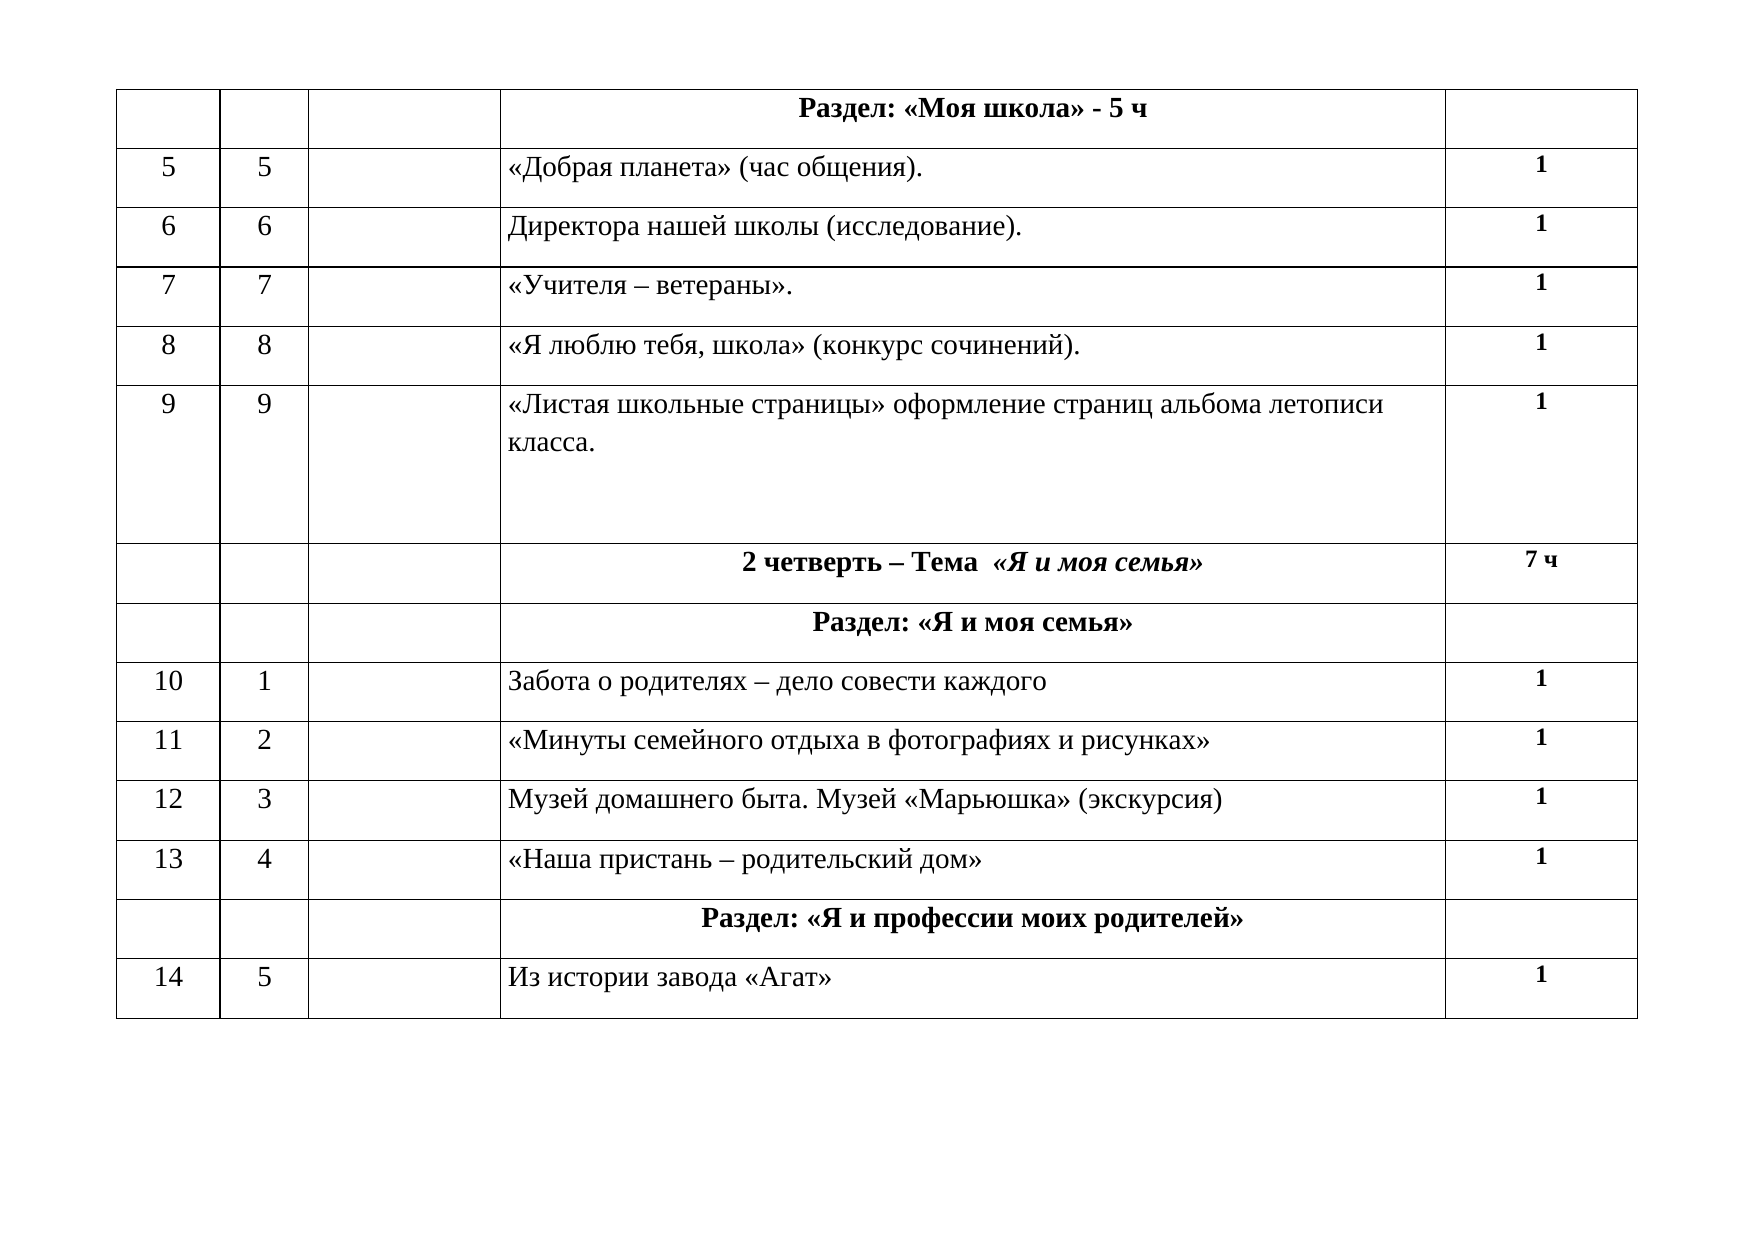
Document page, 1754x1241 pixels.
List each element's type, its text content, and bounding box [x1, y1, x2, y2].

table_cell [309, 327, 500, 385]
table_cell Директора нашей школы (исследование). [501, 208, 1445, 266]
table_cell [309, 90, 500, 148]
table_cell 2 [221, 722, 308, 780]
table_cell [309, 841, 500, 899]
table_cell [221, 900, 308, 958]
table_cell 1 [1446, 386, 1637, 543]
table_cell [117, 900, 219, 958]
table_cell [309, 900, 500, 958]
table_cell [309, 959, 500, 1017]
table_cell 1 [1446, 959, 1637, 1017]
table_cell Раздел: «Я и профессии моих родителей» [501, 900, 1445, 958]
table_cell «Учителя – ветераны». [501, 268, 1445, 326]
table_cell 8 [221, 327, 308, 385]
table_cell 7 [117, 268, 219, 326]
table_cell Раздел: «Моя школа» - 5 ч [501, 90, 1445, 148]
table_cell 1 [1446, 208, 1637, 266]
table_cell 10 [117, 663, 219, 721]
table_cell [309, 663, 500, 721]
table_cell 13 [117, 841, 219, 899]
table_cell 3 [221, 781, 308, 840]
table_cell 1 [1446, 327, 1637, 385]
table_cell [309, 386, 500, 543]
table_cell 12 [117, 781, 219, 840]
table_cell [221, 544, 308, 603]
table_cell Музей домашнего быта. Музей «Марьюшка» (экскурсия) [501, 781, 1445, 840]
table_cell 5 [117, 149, 219, 207]
table_cell 1 [1446, 722, 1637, 780]
table_cell 6 [117, 208, 219, 266]
table_cell [1446, 90, 1637, 148]
table_cell «Наша пристань – родительский дом» [501, 841, 1445, 899]
table_cell [1446, 900, 1637, 958]
table_cell 1 [1446, 663, 1637, 721]
table_cell [1446, 604, 1637, 662]
table_cell 1 [1446, 781, 1637, 840]
table_cell 5 [221, 149, 308, 207]
table_cell 7 ч [1446, 544, 1637, 603]
table_cell [309, 544, 500, 603]
table_cell 5 [221, 959, 308, 1017]
table_cell 14 [117, 959, 219, 1017]
table_cell 6 [221, 208, 308, 266]
table_cell 8 [117, 327, 219, 385]
table_cell 4 [221, 841, 308, 899]
table_cell «Минуты семейного отдыха в фотографиях и рисунках» [501, 722, 1445, 780]
table_cell 11 [117, 722, 219, 780]
table_cell [309, 781, 500, 840]
table_cell [309, 722, 500, 780]
table_cell Из истории завода «Агат» [501, 959, 1445, 1017]
table_cell [309, 149, 500, 207]
table_cell Забота о родителях – дело совести каждого [501, 663, 1445, 721]
table_cell 7 [221, 268, 308, 326]
table_cell 1 [1446, 268, 1637, 326]
table_cell [309, 268, 500, 326]
table_cell [309, 208, 500, 266]
table_cell [309, 604, 500, 662]
table_cell 9 [221, 386, 308, 543]
table_cell 9 [117, 386, 219, 543]
table_cell 1 [1446, 841, 1637, 899]
table_cell «Я люблю тебя, школа» (конкурс сочинений). [501, 327, 1445, 385]
table_cell Раздел: «Я и моя семья» [501, 604, 1445, 662]
table_cell 2 четверть – Тема «Я и моя семья» [501, 544, 1445, 603]
table_cell 1 [1446, 149, 1637, 207]
table_cell [221, 604, 308, 662]
table_cell [117, 604, 219, 662]
table_cell [117, 90, 219, 148]
table_cell «Листая школьные страницы» оформление страниц альбома летописи класса. [501, 386, 1445, 543]
table_cell «Добрая планета» (час общения). [501, 149, 1445, 207]
table_cell [221, 90, 308, 148]
table_cell [117, 544, 219, 603]
table_cell 1 [221, 663, 308, 721]
